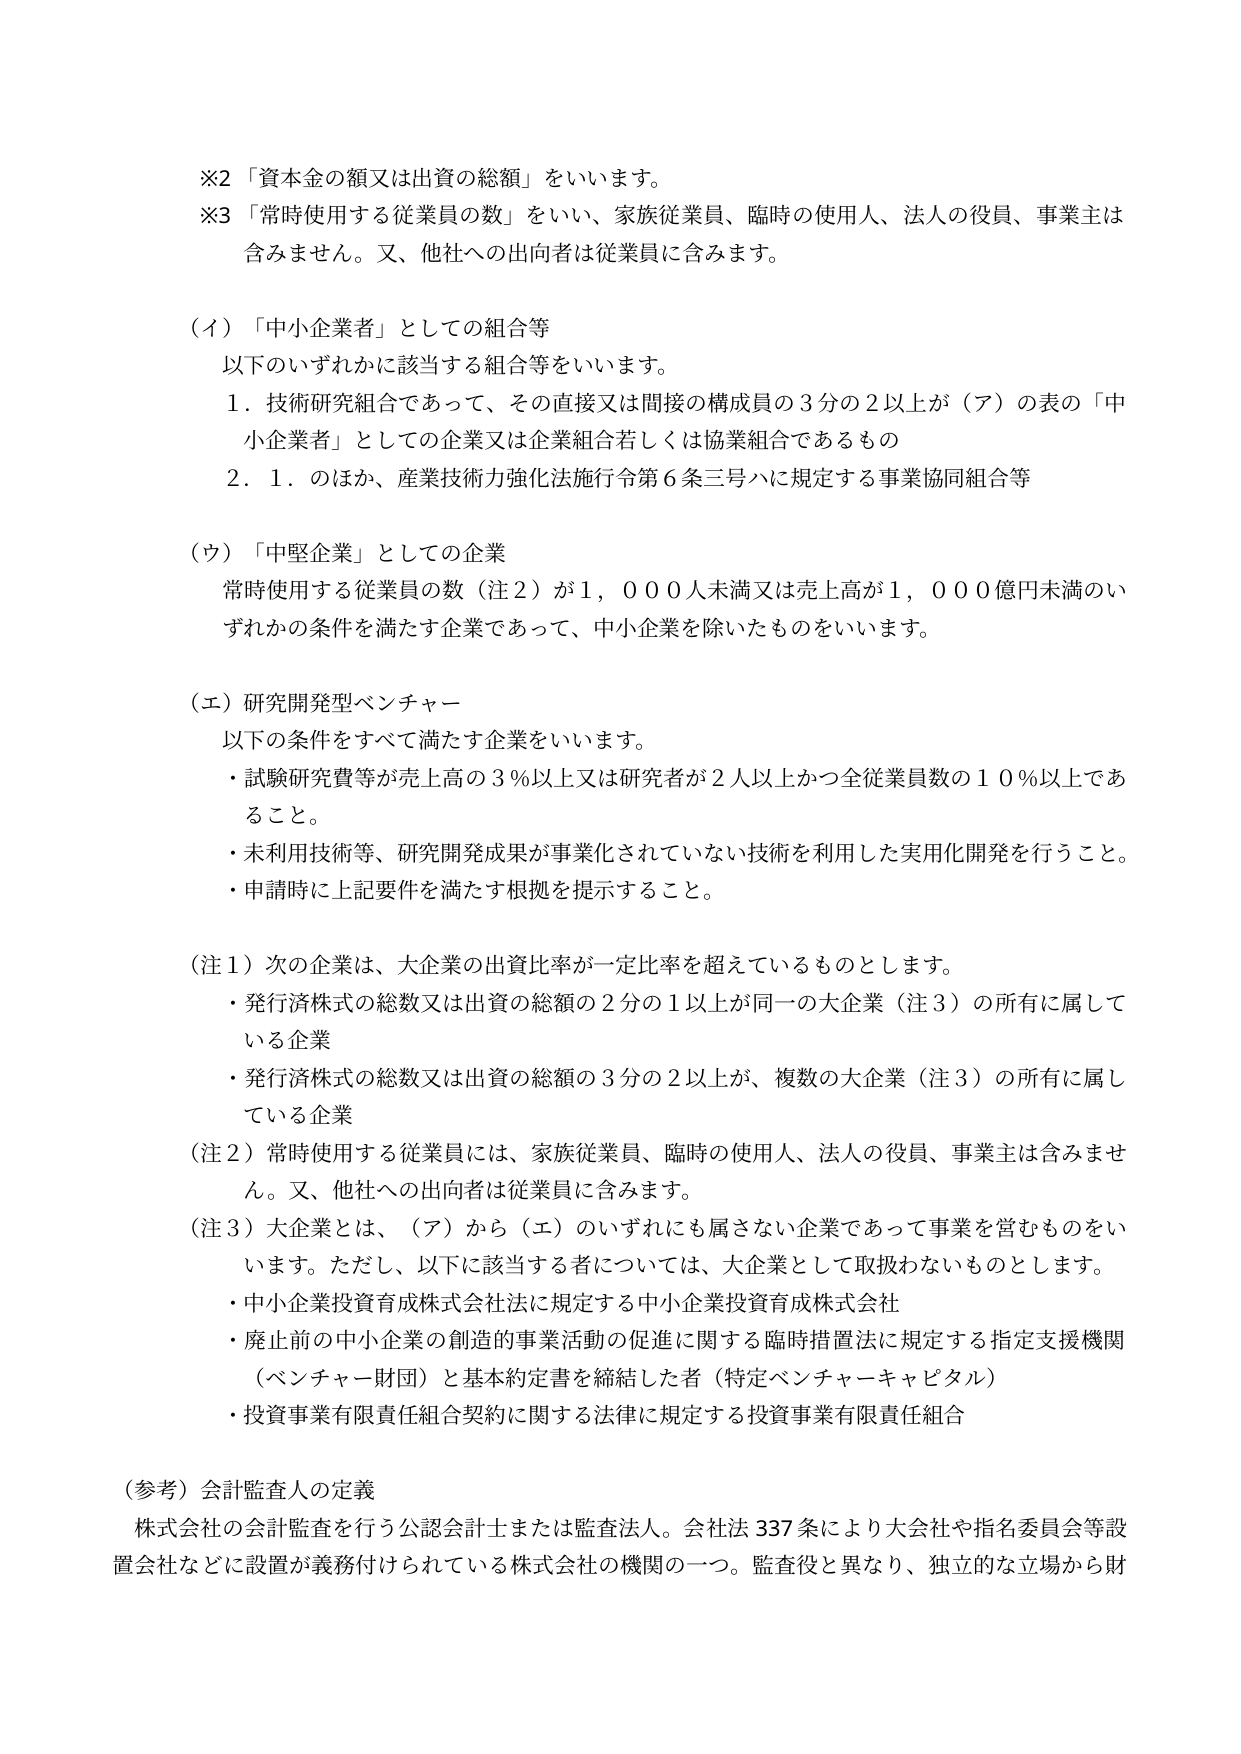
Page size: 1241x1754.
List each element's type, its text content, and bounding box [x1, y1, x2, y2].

text ・申請時に上記要件を満たす根拠を提示すること。 [178, 871, 1128, 908]
text （イ）「中小企業者」としての組合等 [178, 308, 1128, 346]
text （注３）大企業とは、（ア）から（エ）のいずれにも属さない企業であって事業を営むものをいいます。ただし、以下に該当する者については、大企業として取扱わないものとします。 [178, 1208, 1128, 1283]
text ２．１．のほか、産業技術力強化法施行令第６条三号ハに規定する事業協同組合等 [222, 458, 1128, 496]
text ・発行済株式の総数又は出資の総額の２分の１以上が同一の大企業（注３）の所有に属している企業 [222, 983, 1128, 1058]
text （注２）常時使用する従業員には、家族従業員、臨時の使用人、法人の役員、事業主は含みません。又、他社への出向者は従業員に含みます。 [178, 1133, 1128, 1208]
text 以下の条件をすべて満たす企業をいいます。 [178, 721, 1128, 758]
text ・未利用技術等、研究開発成果が事業化されていない技術を利用した実用化開発を行うこと。 [222, 833, 1128, 871]
text （参考）会計監査人の定義 [112, 1471, 1128, 1508]
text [112, 1508, 1128, 1583]
text 常時使用する従業員の数（注２）が１，０００人未満又は売上高が１，０００億円未満のいずれかの条件を満たす企業であって、中小企業を除いたものをいいます。 [222, 571, 1128, 646]
text ※3 「常時使用する従業員の数」をいい、家族従業員、臨時の使用人、法人の役員、事業主は含みません。又、他社への出向者は従業員に含みます。 [200, 196, 1128, 271]
text ・投資事業有限責任組合契約に関する法律に規定する投資事業有限責任組合 [222, 1396, 1128, 1433]
text ・発行済株式の総数又は出資の総額の３分の２以上が、複数の大企業（注３）の所有に属している企業 [222, 1058, 1128, 1133]
text ・試験研究費等が売上高の３％以上又は研究者が２人以上かつ全従業員数の１０％以上であること。 [222, 758, 1128, 833]
text 以下のいずれかに該当する組合等をいいます。 [178, 346, 1128, 383]
text ※2 「資本金の額又は出資の総額」をいいます。 [112, 158, 1128, 196]
text ・廃止前の中小企業の創造的事業活動の促進に関する臨時措置法に規定する指定支援機関（ベンチャー財団）と基本約定書を締結した者（特定ベンチャーキャピタル） [222, 1321, 1128, 1396]
text （エ）研究開発型ベンチャー [178, 683, 1128, 721]
text １．技術研究組合であって、その直接又は間接の構成員の３分の２以上が（ア）の表の「中小企業者」としての企業又は企業組合若しくは協業組合であるもの [222, 383, 1128, 458]
text （注１）次の企業は、大企業の出資比率が一定比率を超えているものとします。 [178, 946, 1128, 983]
text ・中小企業投資育成株式会社法に規定する中小企業投資育成株式会社 [222, 1283, 1128, 1321]
text （ウ）「中堅企業」としての企業 [178, 533, 1128, 571]
